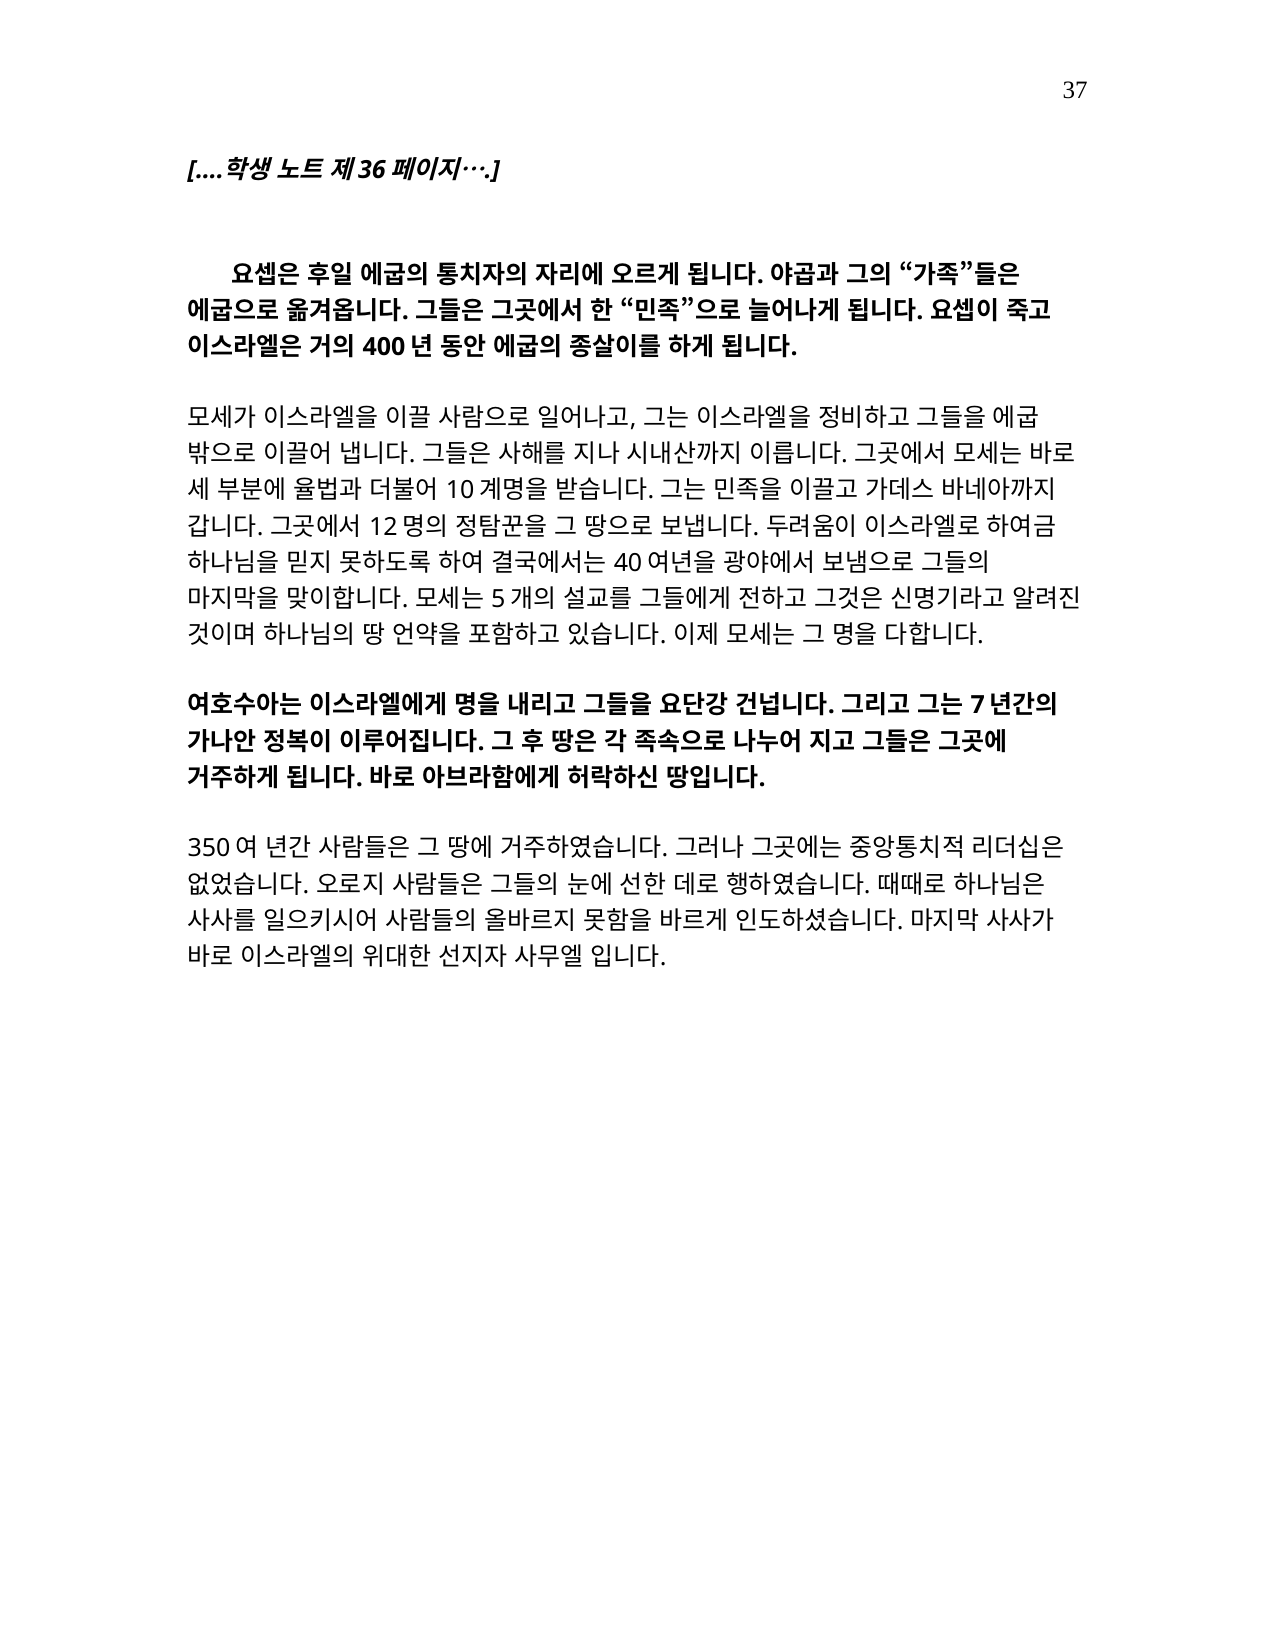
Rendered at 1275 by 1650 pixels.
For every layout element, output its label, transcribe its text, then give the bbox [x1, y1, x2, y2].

text 모세가 이스라엘을 이끌 사람으로 일어나고, 그는 이스라엘을 정비하고 그들을 에굽 밖으로 이끌어 냅니다. 그들은 사해를 지나 시내산까지 이릅니다. 그곳에서 모세는 바로 세 부분에 율법과 더불어 10계명을 받습니다. 그는 민족을 이끌고 가데스 바네아까지 갑니다. 그곳에서 12명의 정탐꾼을 그 땅으로 보냅니다. 두려움이 이스라엘로 하여금 하나님을 믿지 못하도록 하여 결국에서는 40여년을 광야에서 보냄으로 그들의 마지막을 맞이합니다. 모세는 5개의 설교를 그들에게 전하고 그것은 신명기라고 알려진 것이며 하나님의 땅 언약을 포함하고 있습니다. 이제 모세는 그 명을 다합니다. [187, 397, 1087, 651]
text 350여 년간 사람들은 그 땅에 거주하였습니다. 그러나 그곳에는 중앙통치적 리더십은 없었습니다. 오로지 사람들은 그들의 눈에 선한 데로 행하였습니다. 때때로 하나님은 사사를 일으키시어 사람들의 올바르지 못함을 바르게 인도하셨습니다. 마지막 사사가 바로 이스라엘의 위대한 선지자 사무엘 입니다. [187, 828, 1087, 973]
text 요셉은 후일 에굽의 통치자의 자리에 오르게 됩니다. 야곱과 그의 “가족”들은 에굽으로 옮겨옵니다. 그들은 그곳에서 한 “민족”으로 늘어나게 됩니다. 요셉이 죽고 이스라엘은 거의 400년 동안 에굽의 종살이를 하게 됩니다. [187, 254, 1087, 363]
text [….학생 노트 제36페이지….] [187, 150, 1087, 186]
text 여호수아는 이스라엘에게 명을 내리고 그들을 요단강 건넙니다. 그리고 그는 7년간의 가나안 정복이 이루어집니다. 그 후 땅은 각 족속으로 나누어 지고 그들은 그곳에 거주하게 됩니다. 바로 아브라함에게 허락하신 땅입니다. [187, 685, 1087, 794]
